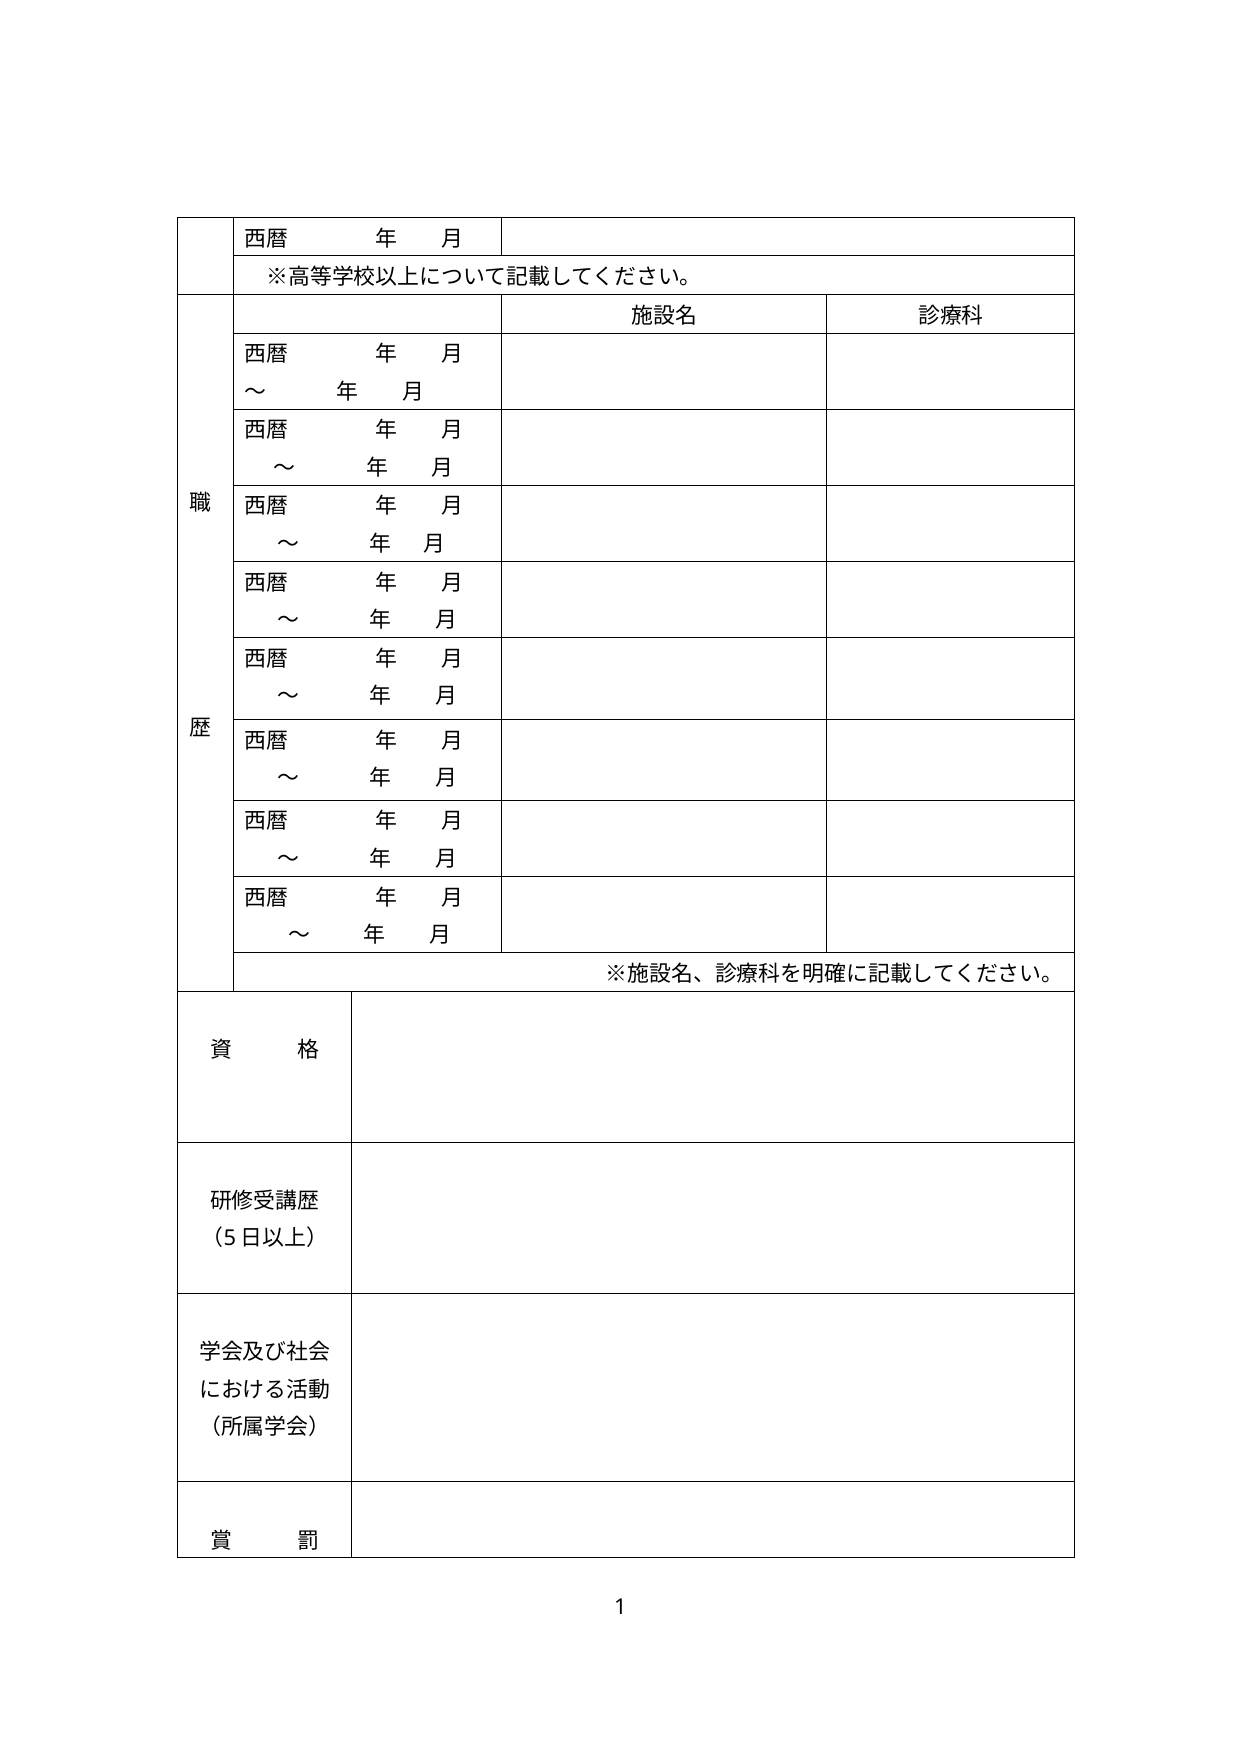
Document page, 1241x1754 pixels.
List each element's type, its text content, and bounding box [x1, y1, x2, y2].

table_cell 西暦 年 月 ～ 年 月 [234, 334, 501, 408]
table_cell [234, 295, 501, 332]
table_cell [502, 562, 826, 637]
table_cell [352, 1482, 1074, 1557]
table_cell [502, 877, 826, 952]
table_cell 賞 罰 [178, 1482, 351, 1557]
table_cell 西暦 年 月 ～ 年 月 [234, 410, 501, 484]
table_cell [827, 801, 1074, 876]
table_cell [827, 486, 1074, 561]
table_cell 西暦 年 月 ～ 年 月 [234, 801, 501, 876]
table_cell ※施設名、診療科を明確に記載してください。 [234, 953, 1074, 991]
table_cell [502, 334, 826, 408]
table_cell 西暦 年 月 ～ 年 月 [234, 486, 501, 561]
table_cell [502, 218, 1074, 255]
table_cell 資 格 [178, 992, 351, 1142]
table_cell [827, 638, 1074, 719]
table_cell 職 歴 [178, 295, 233, 991]
table_cell 施設名 [502, 295, 826, 332]
table_cell [502, 410, 826, 484]
table_cell ※高等学校以上について記載してください。 [234, 256, 1074, 294]
table_cell [827, 410, 1074, 484]
table_cell [352, 1143, 1074, 1293]
table_cell 診療科 [827, 295, 1074, 332]
table_cell [827, 562, 1074, 637]
table_cell [352, 1294, 1074, 1481]
table_cell 研修受講歴 （5日以上） [178, 1143, 351, 1293]
table_cell [502, 720, 826, 799]
table_cell 学会及び社会における活動（所属学会） [178, 1294, 351, 1481]
table_cell [502, 638, 826, 719]
table_cell [827, 877, 1074, 952]
table_cell [827, 334, 1074, 408]
table_cell 西暦 年 月 ～ 年 月 [234, 638, 501, 719]
table_cell [502, 486, 826, 561]
table_cell 西暦 年 月 ～ 年 月 [234, 720, 501, 799]
table_cell [827, 720, 1074, 799]
table_cell 西暦 年 月 ～ 年 月 [234, 877, 501, 952]
table_cell 西暦 年 月 ～ 年 月 [234, 562, 501, 637]
table_cell [352, 992, 1074, 1142]
table_cell [502, 801, 826, 876]
table_cell 西暦 年 月 [234, 218, 501, 255]
